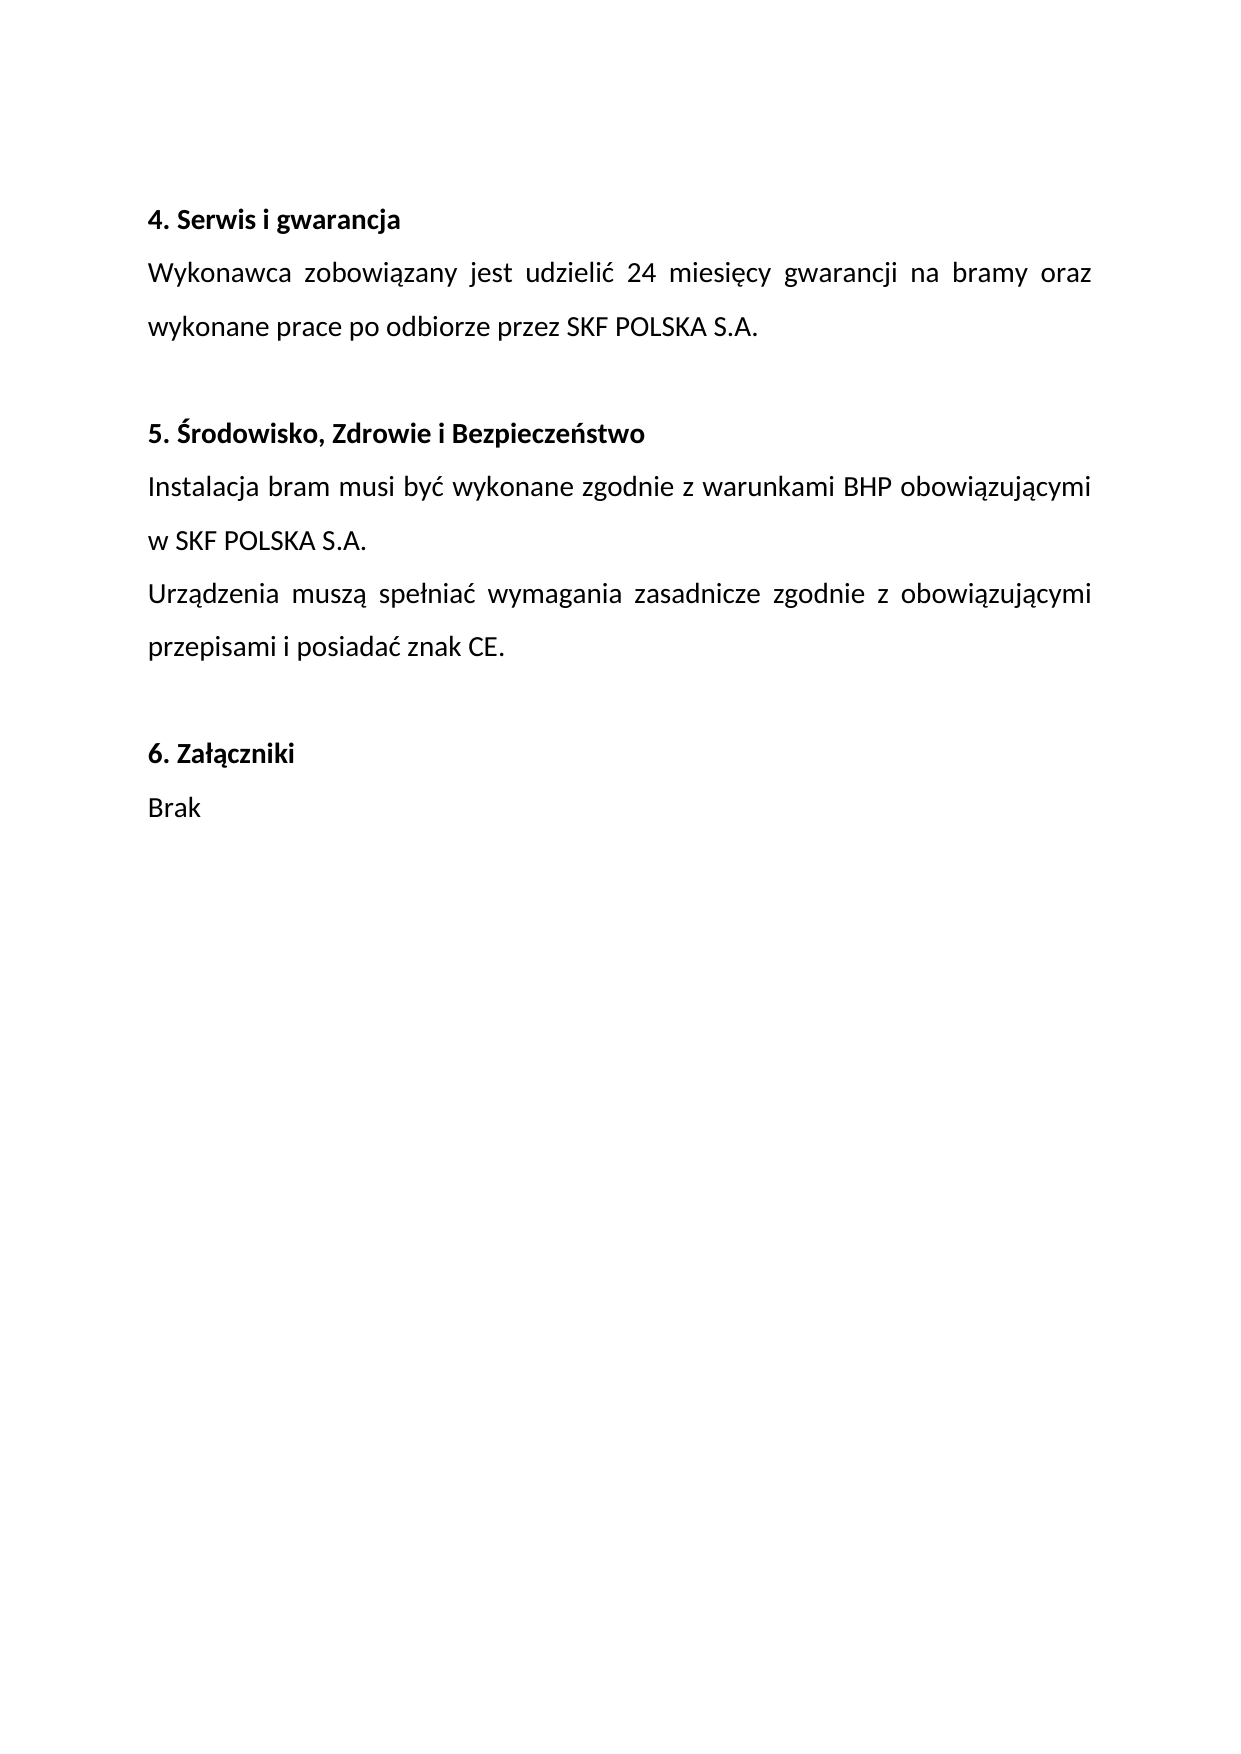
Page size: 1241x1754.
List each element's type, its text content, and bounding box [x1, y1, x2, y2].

text 5. Środowisko, Zdrowie i Bezpieczeństwo [148, 415, 1093, 450]
text Wykonawca zobowiązany jest udzielić 24 miesięcy gwarancji na bramy oraz wykonane prace po odbiorze przez SKF POLSKA S.A. [148, 254, 1093, 343]
text Brak [148, 789, 1093, 824]
text Instalacja bram musi być wykonane zgodnie z warunkami BHP obowiązującymi w SKF POLSKA S.A. [148, 468, 1093, 557]
text 6. Załączniki [148, 735, 1093, 771]
text Urządzenia muszą spełniać wymagania zasadnicze zgodnie z obowiązującymi przepisami i posiadać znak CE. [148, 575, 1093, 664]
text 4. Serwis i gwarancja [148, 201, 1093, 237]
